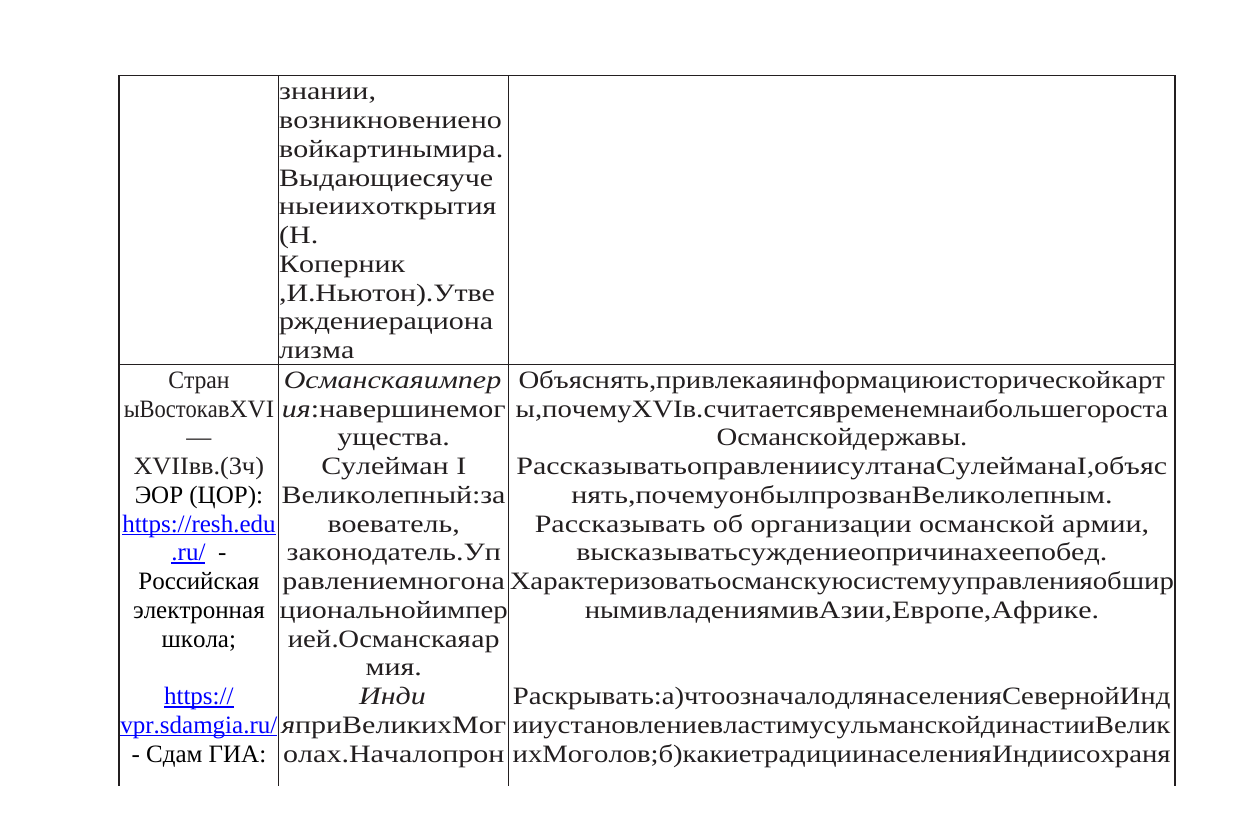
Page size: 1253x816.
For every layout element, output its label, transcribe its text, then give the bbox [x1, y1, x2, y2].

table_header знании, возникновениеновойкартинымира.Выдающиесяученыеиихоткрытия (Н. Коперник,И.Ньютон).Утверждениерационализма [279, 76, 508, 364]
table_header [509, 76, 1174, 364]
table_cell Османскаяимперия:навершинемогущества. Сулейман I Великолепный:завоеватель, законодатель.Управлениемногонациональнойимперией.Османскаяармия. [279, 365, 508, 681]
table_cell Объяснять,привлекаяинформациюисторическойкарты,почемуXVIв.считаетсявременемнаибольшегоростаОсманскойдержавы. РассказыватьоправлениисултанаСулейманаI,объяснять,почемуонбылпрозванВеликолепным. Рассказывать об организации османской армии, высказыватьсуждениеопричинахеепобед. ХарактеризоватьосманскуюсистемууправленияобширнымивладениямивАзии,Европе,Африке. [509, 365, 1174, 681]
table_cell СтраныВостокавXVI— XVIIвв.(3ч) ЭОР (ЦОР): https://resh.edu.ru/ - Российская электронная школа; [120, 365, 278, 681]
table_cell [120, 681, 278, 786]
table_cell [509, 681, 1174, 786]
table_header [120, 76, 278, 364]
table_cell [279, 681, 508, 786]
